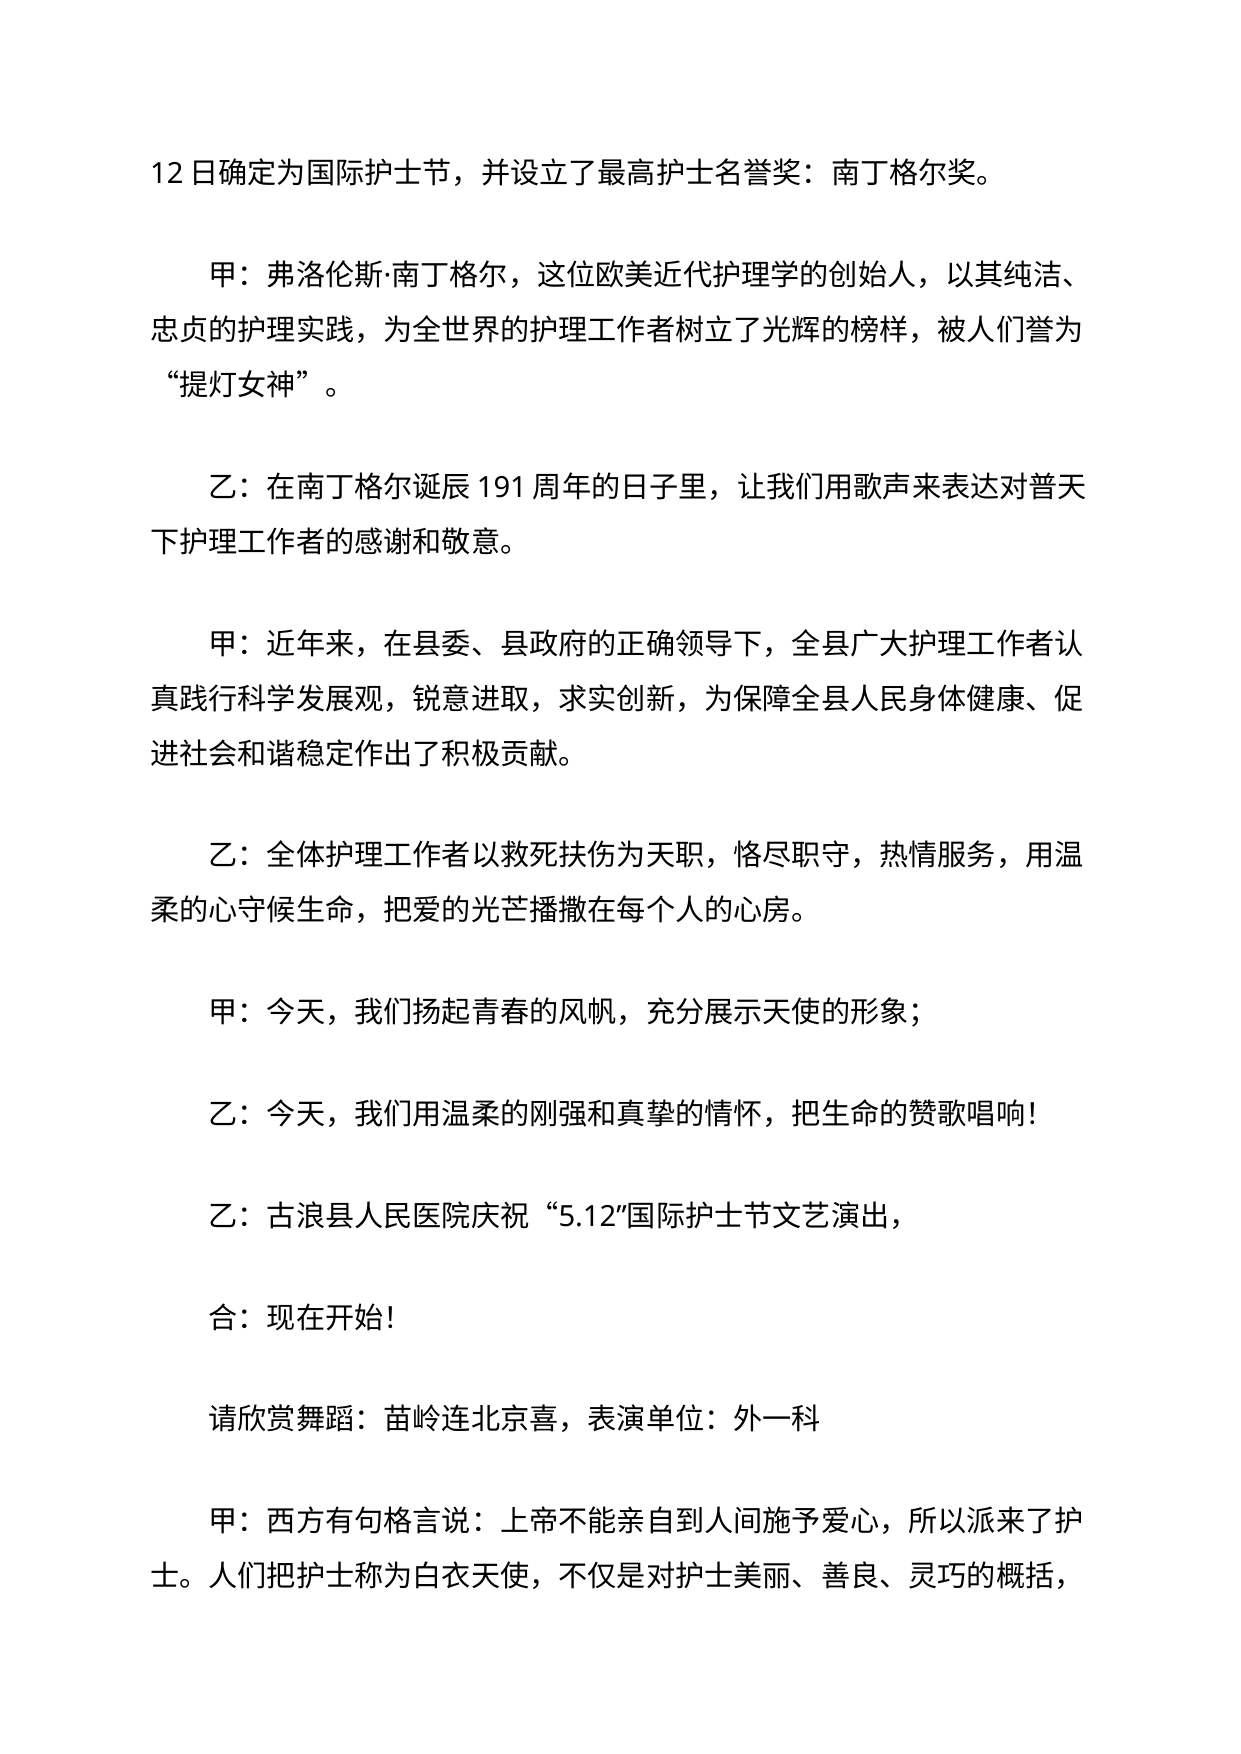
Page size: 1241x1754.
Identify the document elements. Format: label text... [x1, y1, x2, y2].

text 乙：全体护理工作者以救死扶伤为天职，恪尽职守，热情服务，用温柔的心守候生命，把爱的光芒播撒在每个人的心房。 [150, 832, 1090, 929]
text 乙：古浪县人民医院庆祝“5.12”国际护士节文艺演出， [150, 1192, 1090, 1234]
text 甲：近年来，在县委、县政府的正确领导下，全县广大护理工作者认真践行科学发展观，锐意进取，求实创新，为保障全县人民身体健康、促进社会和谐稳定作出了积极贡献。 [150, 620, 1090, 772]
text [150, 150, 1090, 192]
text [150, 1498, 1090, 1595]
text 乙：在南丁格尔诞辰191周年的日子里，让我们用歌声来表达对普天下护理工作者的感谢和敬意。 [150, 464, 1090, 561]
text 合：现在开始！ [150, 1294, 1090, 1336]
text 乙：今天，我们用温柔的刚强和真挚的情怀，把生命的赞歌唱响！ [150, 1090, 1090, 1133]
text 甲：今天，我们扬起青春的风帆，充分展示天使的形象； [150, 989, 1090, 1031]
text 请欣赏舞蹈：苗岭连北京喜，表演单位：外一科 [150, 1396, 1090, 1438]
text 甲：弗洛伦斯·南丁格尔，这位欧美近代护理学的创始人，以其纯洁、忠贞的护理实践，为全世界的护理工作者树立了光辉的榜样，被人们誉为“提灯女神”。 [150, 252, 1090, 404]
